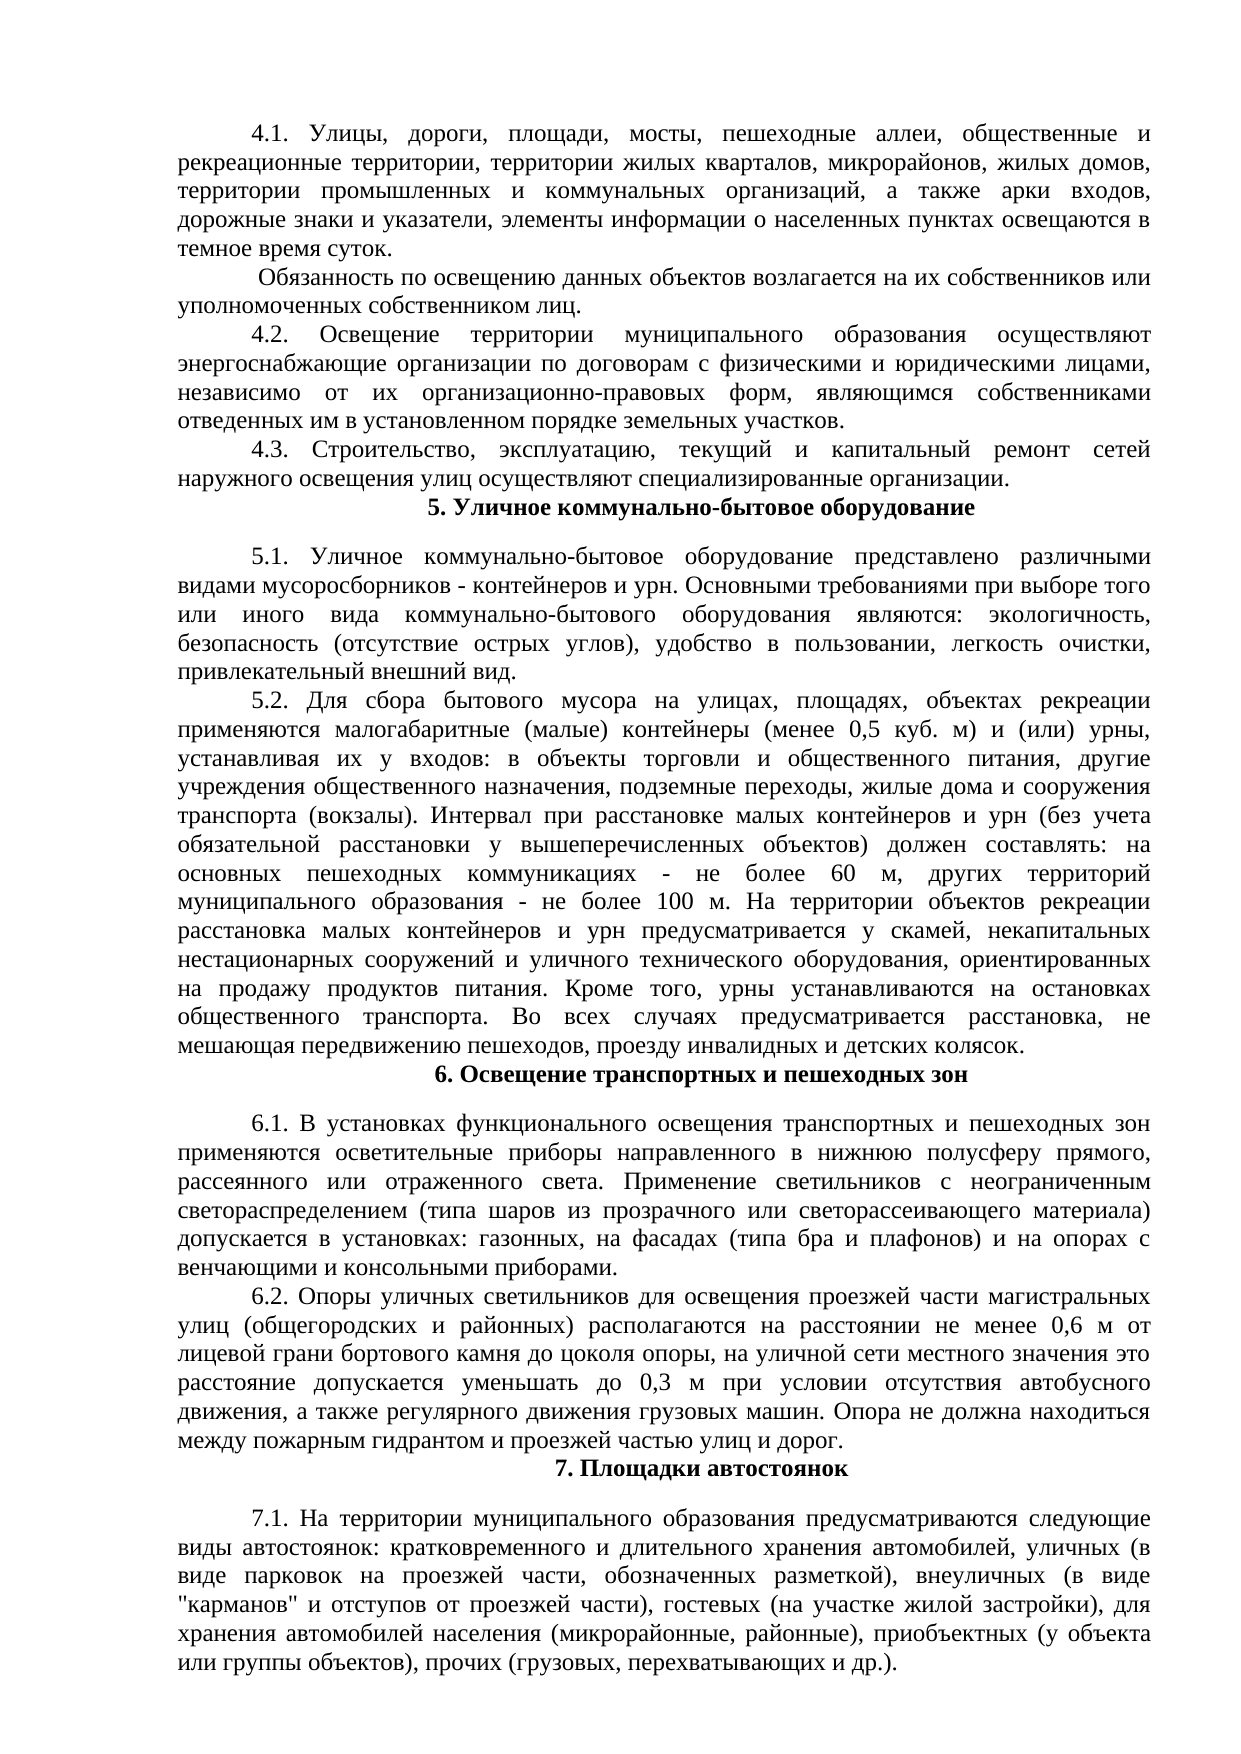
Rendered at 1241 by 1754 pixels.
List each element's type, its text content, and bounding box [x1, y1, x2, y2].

text 7.1. На территории муниципального образования предусматриваются следующие виды автостоянок: кратковременного и длительного хранения автомобилей, уличных (в виде парковок на проезжей части, обозначенных разметкой), внеуличных (в виде "карманов" и отступов от проезжей части), гостевых (на участке жилой застройки), для хранения автомобилей населения (микрорайонные, районные), приобъектных (у объекта или группы объектов), прочих (грузовых, перехватывающих и др.). [177, 1503, 1152, 1676]
text 7. Площадки автостоянок [177, 1453, 1152, 1482]
text 4.1. Улицы, дороги, площади, мосты, пешеходные аллеи, общественные и рекреационные территории, территории жилых кварталов, микрорайонов, жилых домов, территории промышленных и коммунальных организаций, а также арки входов, дорожные знаки и указатели, элементы информации о населенных пунктах освещаются в темное время суток. [177, 118, 1152, 262]
text 6.1. В установках функционального освещения транспортных и пешеходных зон применяются осветительные приборы направленного в нижнюю полусферу прямого, рассеянного или отраженного света. Применение светильников с неограниченным светораспределением (типа шаров из прозрачного или светорассеивающего материала) допускается в установках: газонных, на фасадах (типа бра и плафонов) и на опорах с венчающими и консольными приборами. [177, 1108, 1152, 1281]
text 5. Уличное коммунально-бытовое оборудование [177, 492, 1152, 521]
text 4.3. Строительство, эксплуатацию, текущий и капитальный ремонт сетей наружного освещения улиц осуществляют специализированные организации. [177, 434, 1152, 492]
text 5.2. Для сбора бытового мусора на улицах, площадях, объектах рекреации применяются малогабаритные (малые) контейнеры (менее 0,5 куб. м) и (или) урны, устанавливая их у входов: в объекты торговли и общественного питания, другие учреждения общественного назначения, подземные переходы, жилые дома и сооружения транспорта (вокзалы). Интервал при расстановке малых контейнеров и урн (без учета обязательной расстановки у вышеперечисленных объектов) должен составлять: на основных пешеходных коммуникациях - не более 60 м, других территорий муниципального образования - не более 100 м. На территории объектов рекреации расстановка малых контейнеров и урн предусматривается у скамей, некапитальных нестационарных сооружений и уличного технического оборудования, ориентированных на продажу продуктов питания. Кроме того, урны устанавливаются на остановках общественного транспорта. Во всех случаях предусматривается расстановка, не мешающая передвижению пешеходов, проезду инвалидных и детских колясок. [177, 685, 1152, 1059]
text 6. Освещение транспортных и пешеходных зон [177, 1059, 1152, 1088]
text 6.2. Опоры уличных светильников для освещения проезжей части магистральных улиц (общегородских и районных) располагаются на расстоянии не менее 0,6 м от лицевой грани бортового камня до цоколя опоры, на уличной сети местного значения это расстояние допускается уменьшать до 0,3 м при условии отсутствия автобусного движения, а также регулярного движения грузовых машин. Опора не должна находиться между пожарным гидрантом и проезжей частью улиц и дорог. [177, 1281, 1152, 1453]
text 5.1. Уличное коммунально-бытовое оборудование представлено различными видами мусоросборников - контейнеров и урн. Основными требованиями при выборе того или иного вида коммунально-бытового оборудования являются: экологичность, безопасность (отсутствие острых углов), удобство в пользовании, легкость очистки, привлекательный внешний вид. [177, 541, 1152, 685]
text 4.2. Освещение территории муниципального образования осуществляют энергоснабжающие организации по договорам с физическими и юридическими лицами, независимо от их организационно-правовых форм, являющимся собственниками отведенных им в установленном порядке земельных участков. [177, 319, 1152, 434]
text Обязанность по освещению данных объектов возлагается на их собственников или уполномоченных собственником лиц. [177, 262, 1152, 319]
